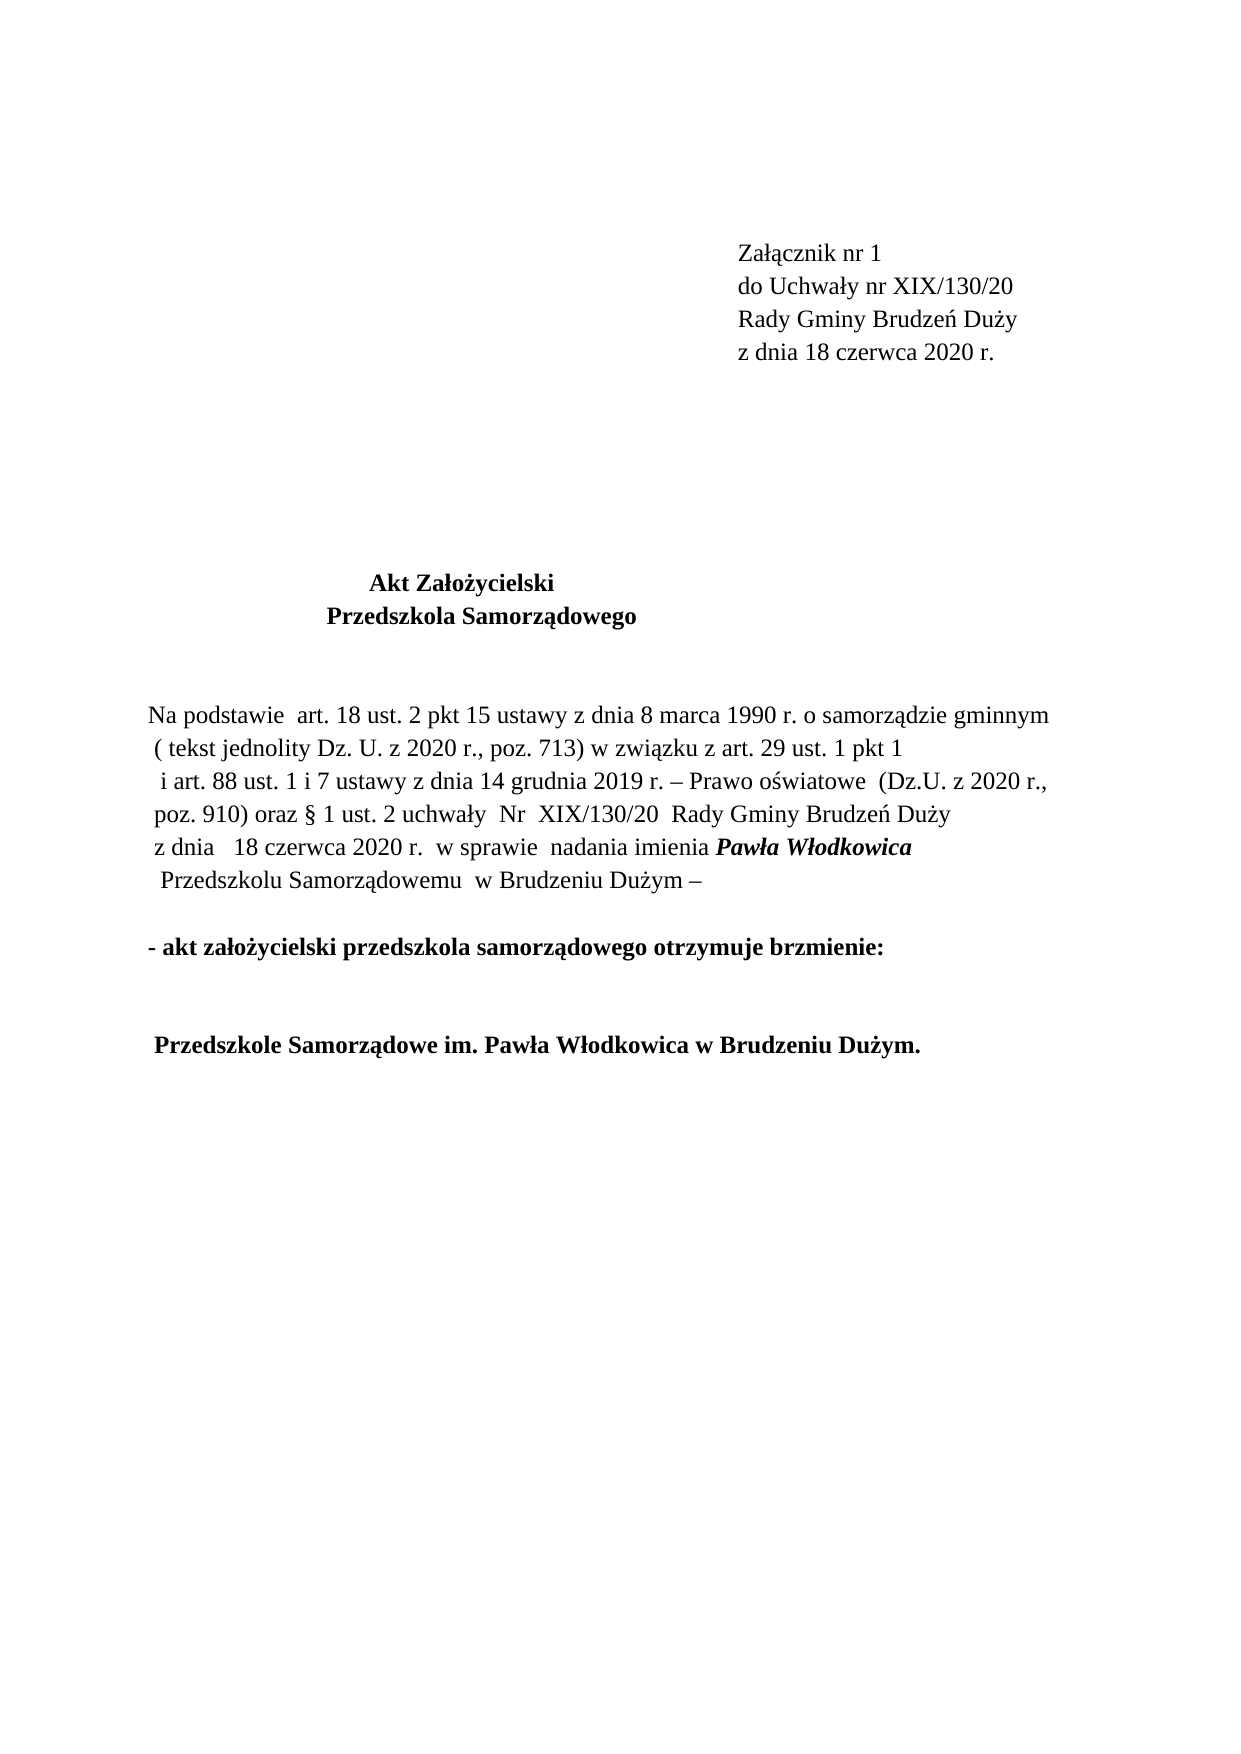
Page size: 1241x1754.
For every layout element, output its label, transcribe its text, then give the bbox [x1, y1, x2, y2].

text - akt założycielski przedszkola samorządowego otrzymuje brzmienie: [148, 932, 1093, 960]
text Akt Założycielski [295, 568, 1093, 597]
text Przedszkola Samorządowego [221, 601, 1093, 630]
text Na podstawie art. 18 ust. 2 pkt 15 ustawy z dnia 8 marca 1990 r. o samorządzie gminnym [148, 700, 1093, 729]
text do Uchwały nr XIX/130/20 [148, 271, 1093, 300]
text Przedszkolu Samorządowemu w Brudzeniu Dużym – [148, 866, 1093, 894]
text Rady Gminy Brudzeń Duży [664, 304, 1093, 333]
text ( tekst jednolity Dz. U. z 2020 r., poz. 713) w związku z art. 29 ust. 1 pkt 1 [148, 733, 1093, 762]
text i art. 88 ust. 1 i 7 ustawy z dnia 14 grudnia 2019 r. – Prawo oświatowe (Dz.U. z 2020 r., [148, 766, 1093, 795]
text poz. 910) oraz § 1 ust. 2 uchwały Nr XIX/130/20 Rady Gminy Brudzeń Duży [148, 799, 1093, 828]
text Załącznik nr 1 [148, 238, 1093, 267]
text z dnia 18 czerwca 2020 r. w sprawie nadania imienia Pawła Włodkowica [148, 832, 1093, 861]
text z dnia 18 czerwca 2020 r. [664, 337, 1093, 366]
text Przedszkole Samorządowe im. Pawła Włodkowica w Brudzeniu Dużym. [148, 1031, 1093, 1059]
